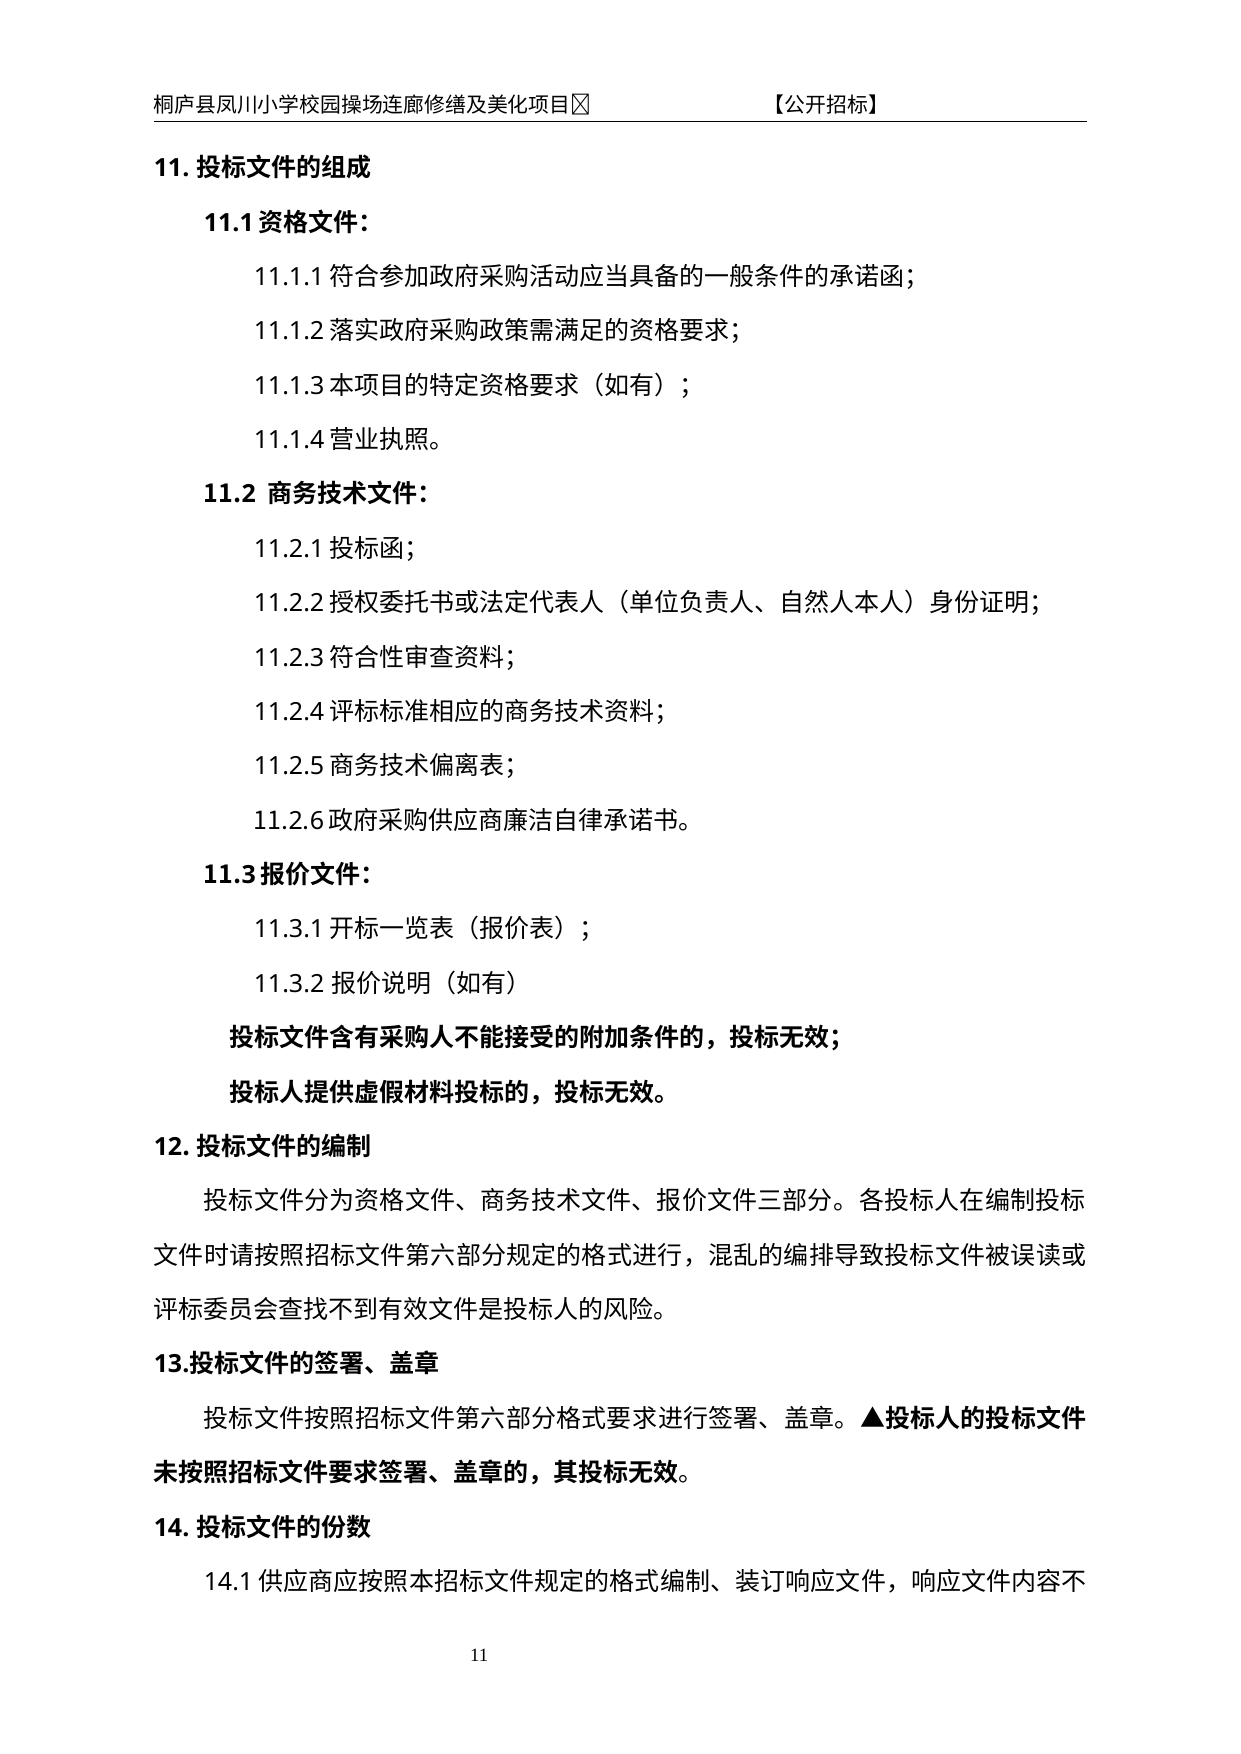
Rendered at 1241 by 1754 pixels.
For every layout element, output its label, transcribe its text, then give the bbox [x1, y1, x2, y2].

text 11.2.5商务技术偏离表； [153, 746, 1087, 782]
text 11.3报价文件： [153, 854, 1087, 891]
text 11.1.2落实政府采购政策需满足的资格要求； [153, 311, 1087, 347]
text 11.1资格文件： [153, 202, 1087, 238]
text 11.3.2 报价说明（如有） [153, 963, 1087, 999]
text 投标文件分为资格文件、商务技术文件、报价文件三部分。各投标人在编制投标文件时请按照招标文件第六部分规定的格式进行，混乱的编排导致投标文件被误读或评标委员会查找不到有效文件是投标人的风险。 [153, 1181, 1087, 1326]
text 11.3.1开标一览表（报价表）； [153, 909, 1087, 945]
text 11. 投标文件的组成 [153, 148, 1087, 184]
text 11.2.3符合性审查资料； [153, 637, 1087, 673]
text 11.1.3本项目的特定资格要求（如有）； [153, 365, 1087, 401]
text 11.1.4营业执照。 [153, 419, 1087, 456]
text 投标文件按照招标文件第六部分格式要求进行签署、盖章。▲投标人的投标文件未按照招标文件要求签署、盖章的，其投标无效。 [153, 1398, 1087, 1489]
text 11.2.4评标标准相应的商务技术资料； [153, 691, 1087, 728]
text 13.投标文件的签署、盖章 [153, 1344, 1087, 1380]
text 12. 投标文件的编制 [153, 1126, 1087, 1163]
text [153, 1561, 1087, 1598]
text 11.2 商务技术文件： [153, 474, 1087, 510]
text 投标文件含有采购人不能接受的附加条件的，投标无效； [153, 1018, 1087, 1054]
list 投标文件的份数 [153, 1507, 1087, 1543]
text 投标人提供虚假材料投标的，投标无效。 [153, 1072, 1087, 1108]
text 11.2.2授权委托书或法定代表人（单位负责人、自然人本人）身份证明； [153, 583, 1087, 619]
text 11.2.6政府采购供应商廉洁自律承诺书。 [153, 800, 1087, 836]
text 11.1.1符合参加政府采购活动应当具备的一般条件的承诺函； [153, 256, 1087, 293]
text 11.2.1投标函； [153, 528, 1087, 564]
